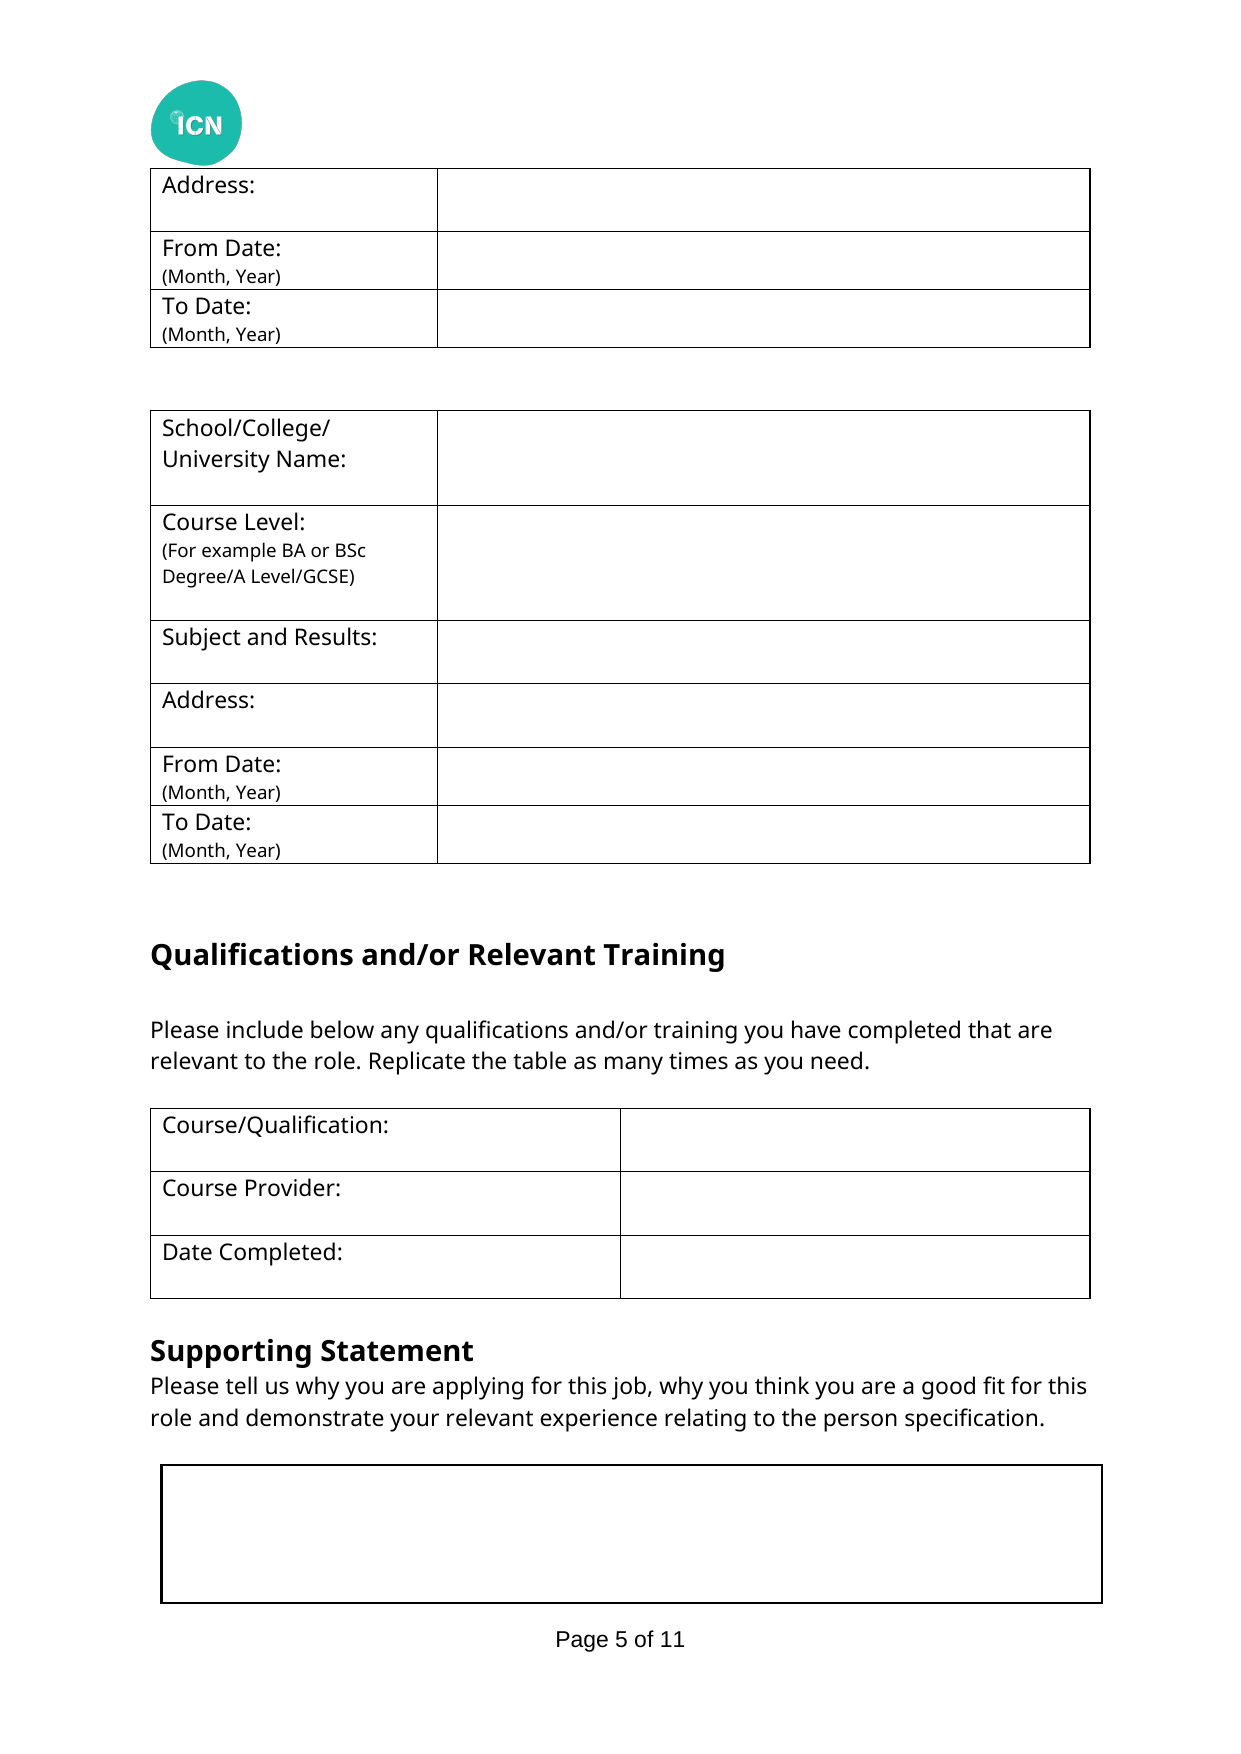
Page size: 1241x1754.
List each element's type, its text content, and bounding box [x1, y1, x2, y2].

table_cell [438, 806, 1089, 862]
table_cell Course Provider: [151, 1172, 620, 1235]
table_cell Address: [151, 169, 437, 231]
table_cell [438, 232, 1089, 289]
table_header [621, 1109, 1089, 1171]
table_cell [438, 621, 1089, 683]
text Please tell us why you are applying for this job, why you think you are a good fit for this role and demonstrate your relevant experience relating to the person specification. [150, 1370, 1090, 1433]
picture [150, 75, 243, 168]
table_cell Address: [151, 684, 437, 747]
table_header [438, 411, 1089, 505]
table_cell [621, 1172, 1089, 1235]
table_cell [621, 1236, 1089, 1298]
table_header School/College/University Name: [151, 411, 437, 505]
table_cell To Date: (Month, Year) [151, 290, 437, 347]
table_cell [438, 748, 1089, 805]
text Qualifications and/or Relevant Training [150, 934, 1090, 974]
table_cell Subject and Results: [151, 621, 437, 683]
table_cell From Date: (Month, Year) [151, 748, 437, 805]
table_header Course/Qualification: [151, 1109, 620, 1171]
text Please include below any qualifications and/or training you have completed that are relevant to the role. Replicate the table as many times as you need. [150, 1014, 1090, 1076]
text Supporting Statement [150, 1331, 1090, 1370]
table_cell [438, 169, 1089, 231]
table_cell Course Level: (For example BA or BSc Degree/A Level/GCSE) [151, 506, 437, 620]
table_cell [438, 684, 1089, 747]
table_cell Date Completed: [151, 1236, 620, 1298]
table_header [163, 1466, 1101, 1602]
table_cell [438, 290, 1089, 347]
table_cell To Date: (Month, Year) [151, 806, 437, 862]
table_cell From Date: (Month, Year) [151, 232, 437, 289]
table_cell [438, 506, 1089, 620]
